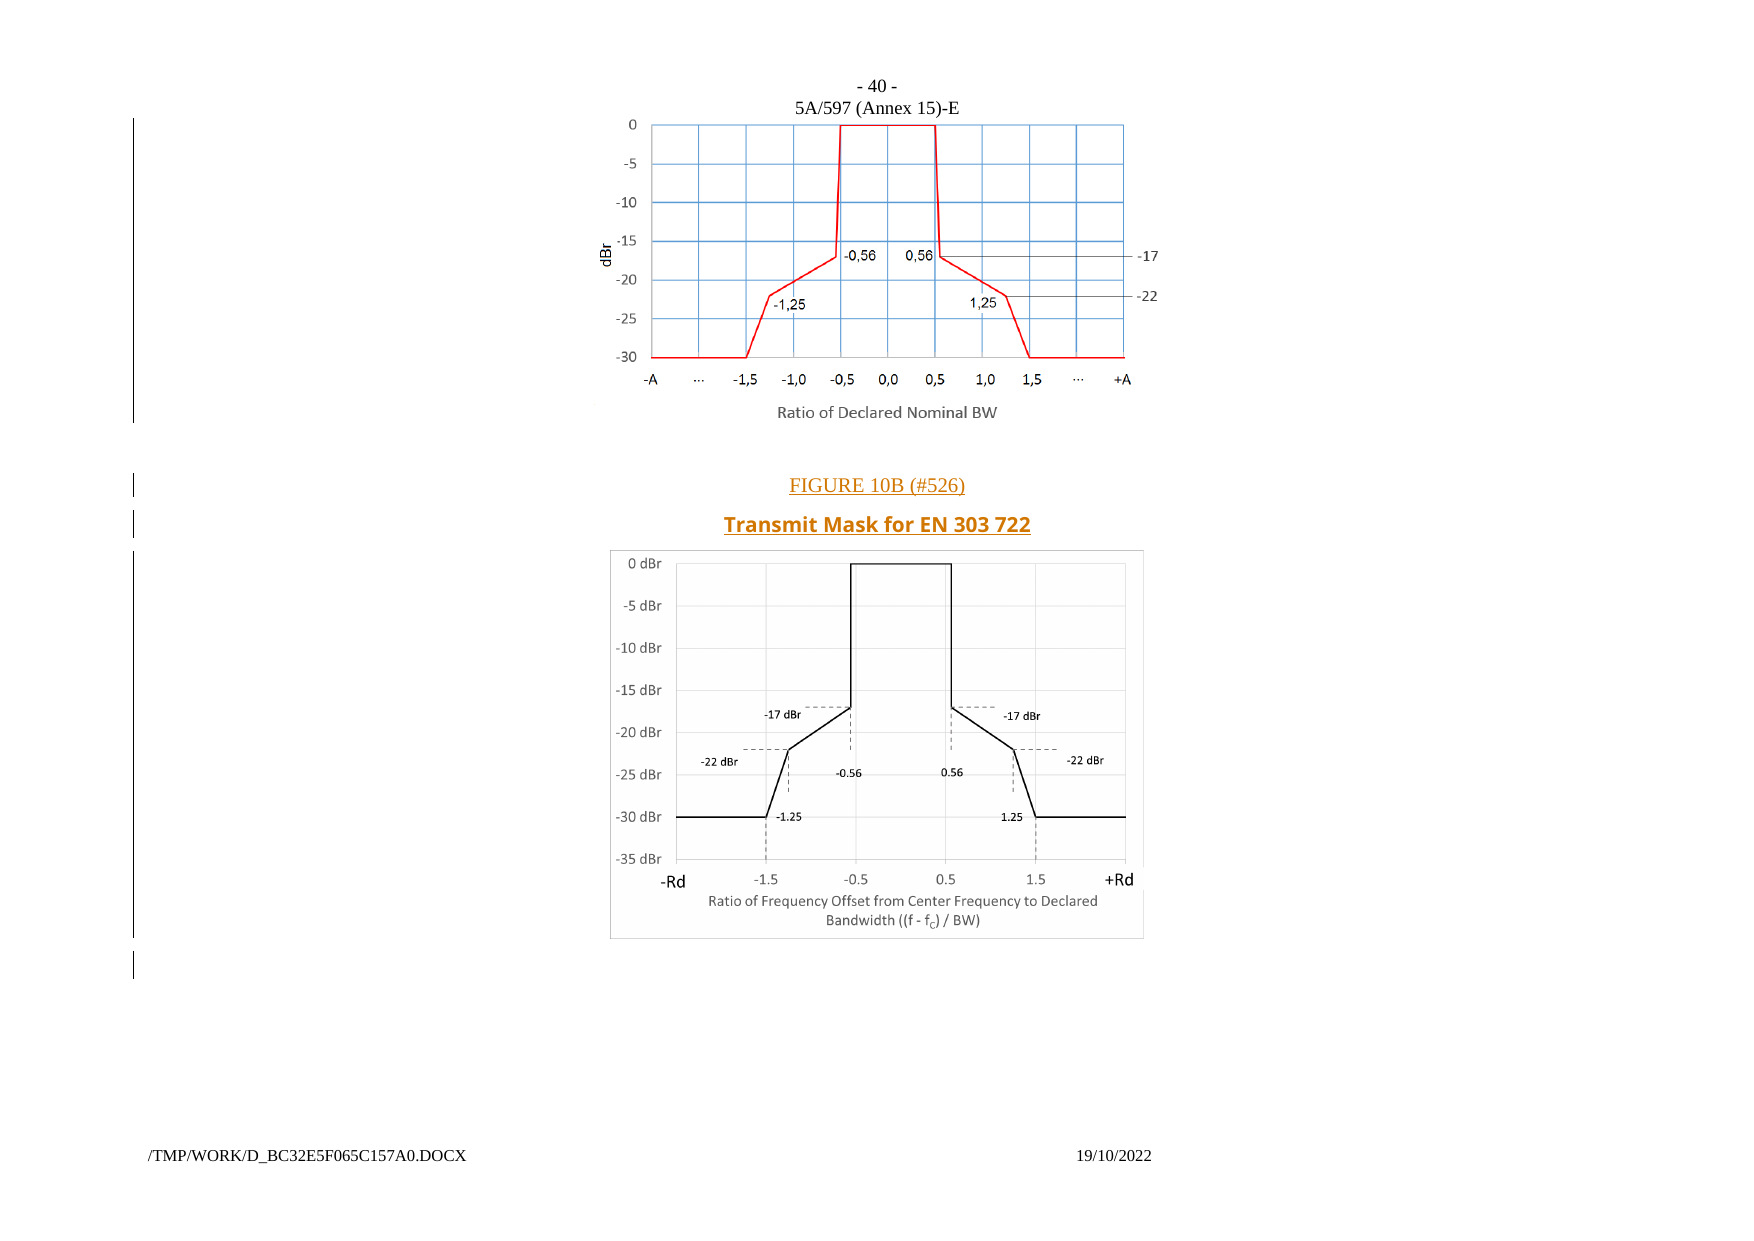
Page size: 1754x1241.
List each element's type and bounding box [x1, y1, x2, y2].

picture [585, 118, 1169, 424]
picture [610, 550, 1144, 939]
